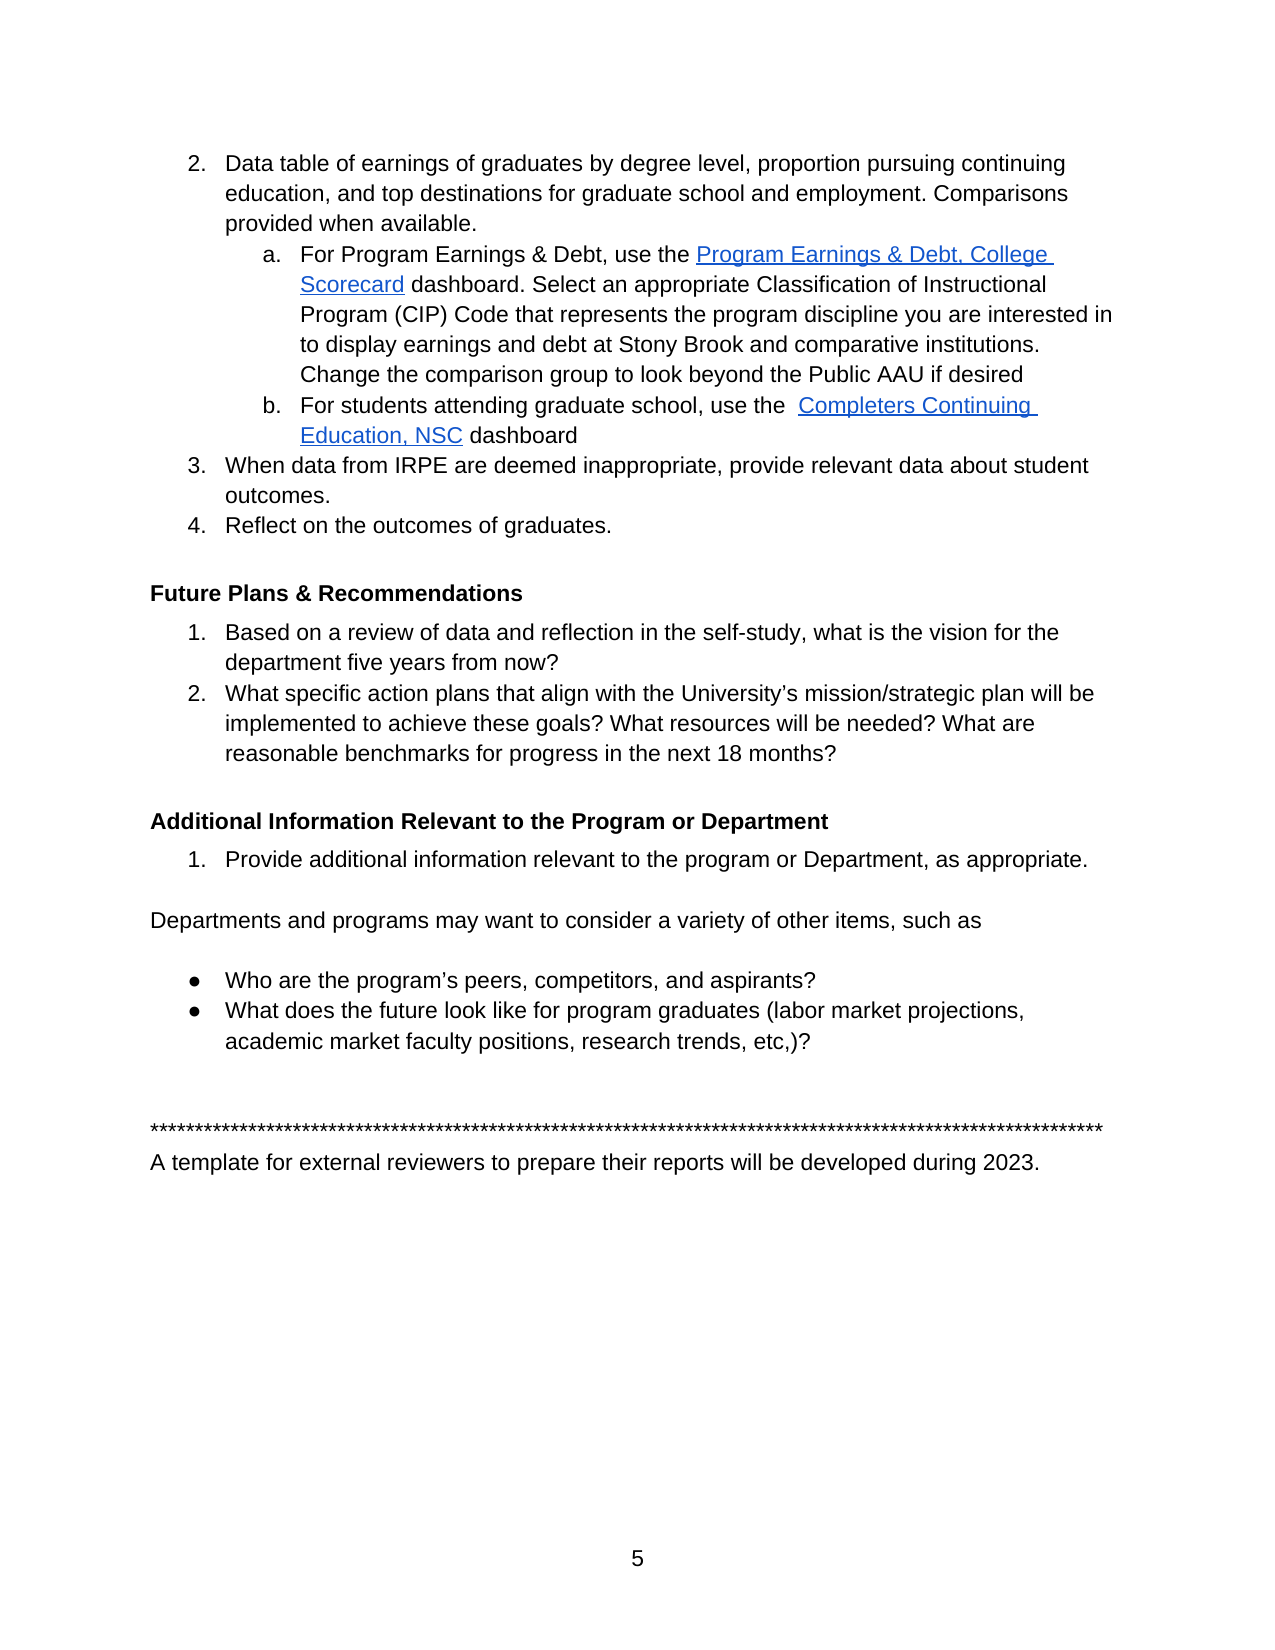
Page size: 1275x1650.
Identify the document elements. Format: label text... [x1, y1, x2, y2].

list When data from IRPE are deemed inappropriate, provide relevant data about student outcomes. [187, 452, 1125, 509]
list Data table of earnings of graduates by degree level, proportion pursuing continuing education, and top destinations for graduate school and employment. Comparisons provided when available. [187, 150, 1125, 237]
text Departments and programs may want to consider a variety of other items, such as [150, 907, 1125, 933]
list Reflect on the outcomes of graduates. [187, 512, 1125, 539]
list What does the future look like for program graduates (labor market projections, academic market faculty positions, research trends, etc,)? [187, 997, 1125, 1054]
list What specific action plans that align with the University’s mission/strategic plan will be implemented to achieve these goals? What resources will be needed? What are reasonable benchmarks for progress in the next 18 months? [187, 679, 1125, 766]
subtitle Future Plans & Recommendations [150, 580, 1125, 607]
list Provide additional information relevant to the program or Department, as appropriate. [187, 846, 1125, 873]
text *********************************************************************************************************** [150, 1118, 1125, 1145]
subtitle Additional Information Relevant to the Program or Department [150, 808, 1125, 834]
list For students attending graduate school, use the Completers Continuing Education, NSC dashboard [262, 392, 1125, 448]
list For Program Earnings & Debt, use the Program Earnings & Debt, College Scorecard dashboard. Select an appropriate Classification of Instructional Program (CIP) Code that represents the program discipline you are interested in to display earnings and debt at Stony Brook and comparative institutions. Change the comparison group to look beyond the Public AAU if desired [262, 241, 1125, 388]
list Who are the program’s peers, competitors, and aspirants? [187, 967, 1125, 994]
text A template for external reviewers to prepare their reports will be developed during 2023. [150, 1148, 1125, 1175]
list Based on a review of data and reflection in the self-study, what is the vision for the department five years from now? [187, 619, 1125, 676]
